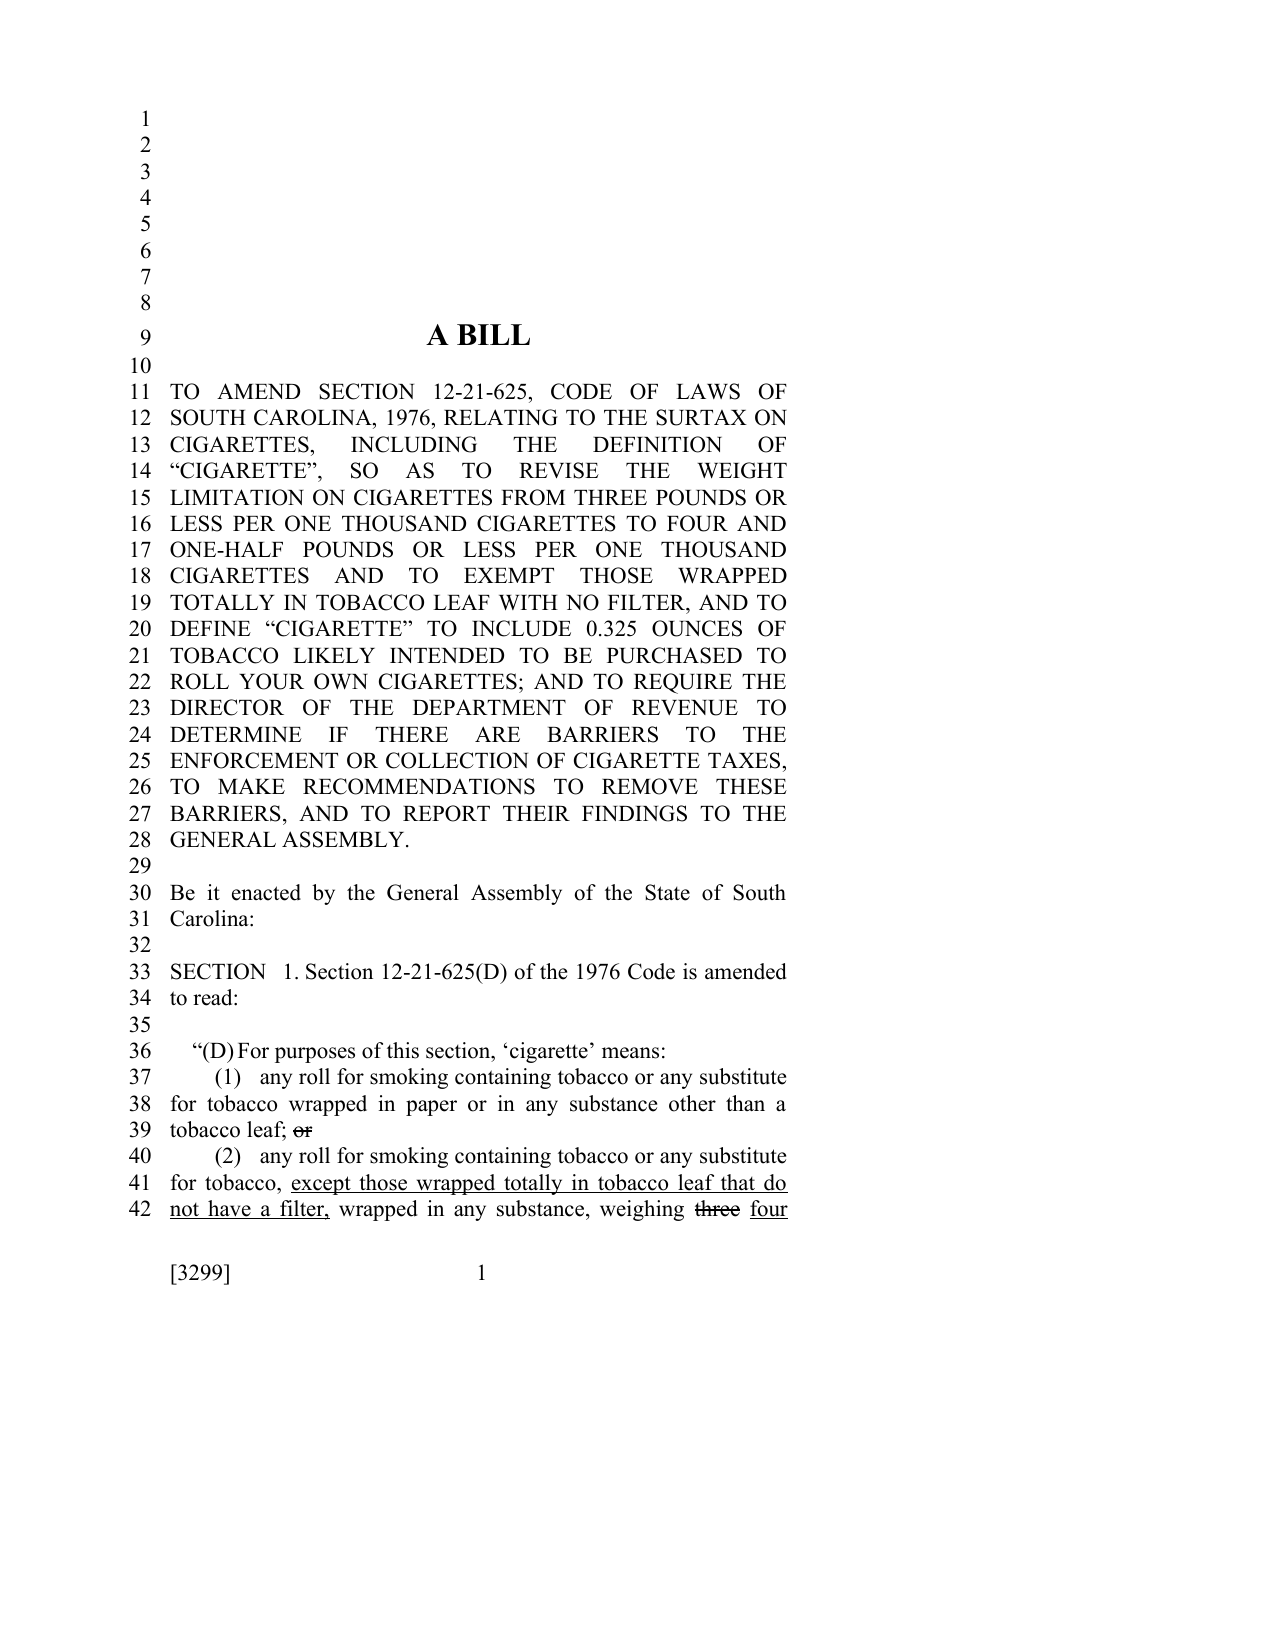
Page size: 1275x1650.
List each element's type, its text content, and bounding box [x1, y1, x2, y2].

text A BILL [169, 316, 787, 352]
text (1) any roll for smoking containing tobacco or any substitute for tobacco wrapped in paper or in any substance other than a tobacco leaf; or [169, 1063, 787, 1142]
text “(D) For purposes of this section, ‘cigarette’ means: [169, 1037, 787, 1063]
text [169, 1142, 787, 1221]
text TO AMEND SECTION 12-21-625, CODE OF LAWS OF SOUTH CAROLINA, 1976, RELATING TO THE SURTAX ON CIGARETTES, INCLUDING THE DEFINITION OF “CIGARETTE”, SO AS TO REVISE THE WEIGHT LIMITATION ON CIGARETTES FROM THREE POUNDS OR LESS PER ONE THOUSAND CIGARETTES TO FOUR AND ONE-HALF POUNDS OR LESS PER ONE THOUSAND CIGARETTES AND TO EXEMPT THOSE WRAPPED TOTALLY IN TOBACCO LEAF WITH NO FILTER, AND TO DEFINE “CIGARETTE” TO INCLUDE 0.325 OUNCES OF TOBACCO LIKELY INTENDED TO BE PURCHASED TO ROLL YOUR OWN CIGARETTES; AND TO REQUIRE THE DIRECTOR OF THE DEPARTMENT OF REVENUE TO DETERMINE IF THERE ARE BARRIERS TO THE ENFORCEMENT OR COLLECTION OF CIGARETTE TAXES, TO MAKE RECOMMENDATIONS TO REMOVE THESE BARRIERS, AND TO REPORT THEIR FINDINGS TO THE GENERAL ASSEMBLY. [169, 378, 787, 852]
text SECTION 1. Section 12-21-625(D) of the 1976 Code is amended to read: [169, 958, 787, 1011]
text Be it enacted by the General Assembly of the State of South Carolina: [169, 879, 787, 932]
